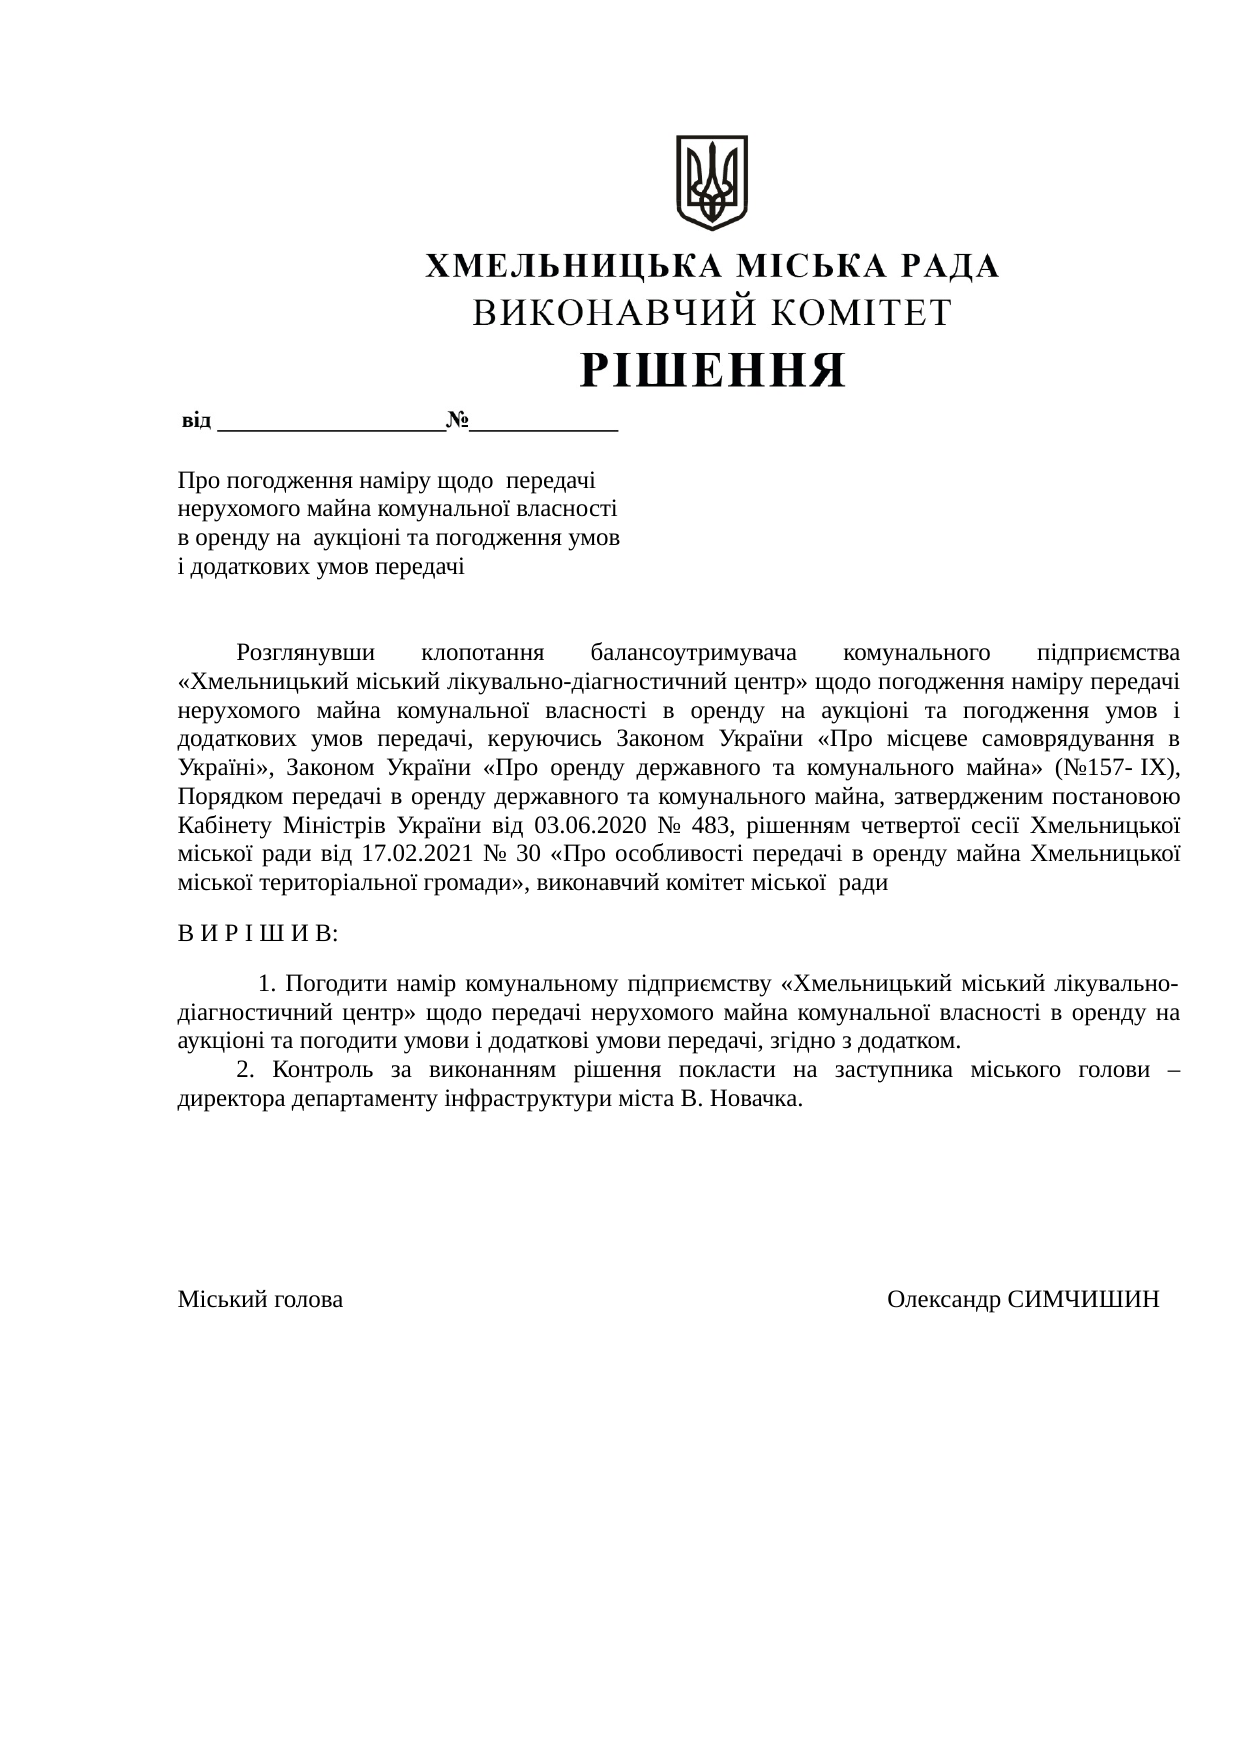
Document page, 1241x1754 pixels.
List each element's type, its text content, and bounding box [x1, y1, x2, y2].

text Міський голова Олександр СИМЧИШИН [177, 1284, 1181, 1313]
text В И Р І Ш И В: [177, 918, 1181, 946]
text Про погодження наміру щодо передачі [177, 465, 1181, 493]
text в оренду на аукціоні та погодження умов і додаткових умов передачі [177, 522, 1181, 580]
text 2. Контроль за виконанням рішення покласти на заступника міського голови – директора департаменту інфраструктури міста В. Новачка. [177, 1054, 1181, 1112]
text Розглянувши клопотання балансоутримувача комунального підприємства «Хмельницький міський лікувально-діагностичний центр» щодо погодження наміру передачі нерухомого майна комунальної власності в оренду на аукціоні та погодження умов і додаткових умов передачі, керуючись Законом України «Про місцеве самоврядування в Україні», Законом України «Про оренду державного та комунального майна» (№157- ІХ), Порядком передачі в оренду державного та комунального майна, затвердженим постановою Кабінету Міністрів України від 03.06.2020 № 483, рішенням четвертої сесії Хмельницької міської ради від 17.02.2021 № 30 «Про особливості передачі в оренду майна Хмельницької міської територіальної громади», виконавчий комітет міської ради [177, 637, 1181, 896]
picture [177, 132, 1003, 436]
text 1. Погодити намір комунальному підприємству «Хмельницький міський лікувально-діагностичний центр» щодо передачі нерухомого майна комунальної власності в оренду на аукціоні та погодити умови і додаткові умови передачі, згідно з додатком. [177, 968, 1181, 1054]
text нерухомого майна комунальної власності [177, 493, 1181, 522]
